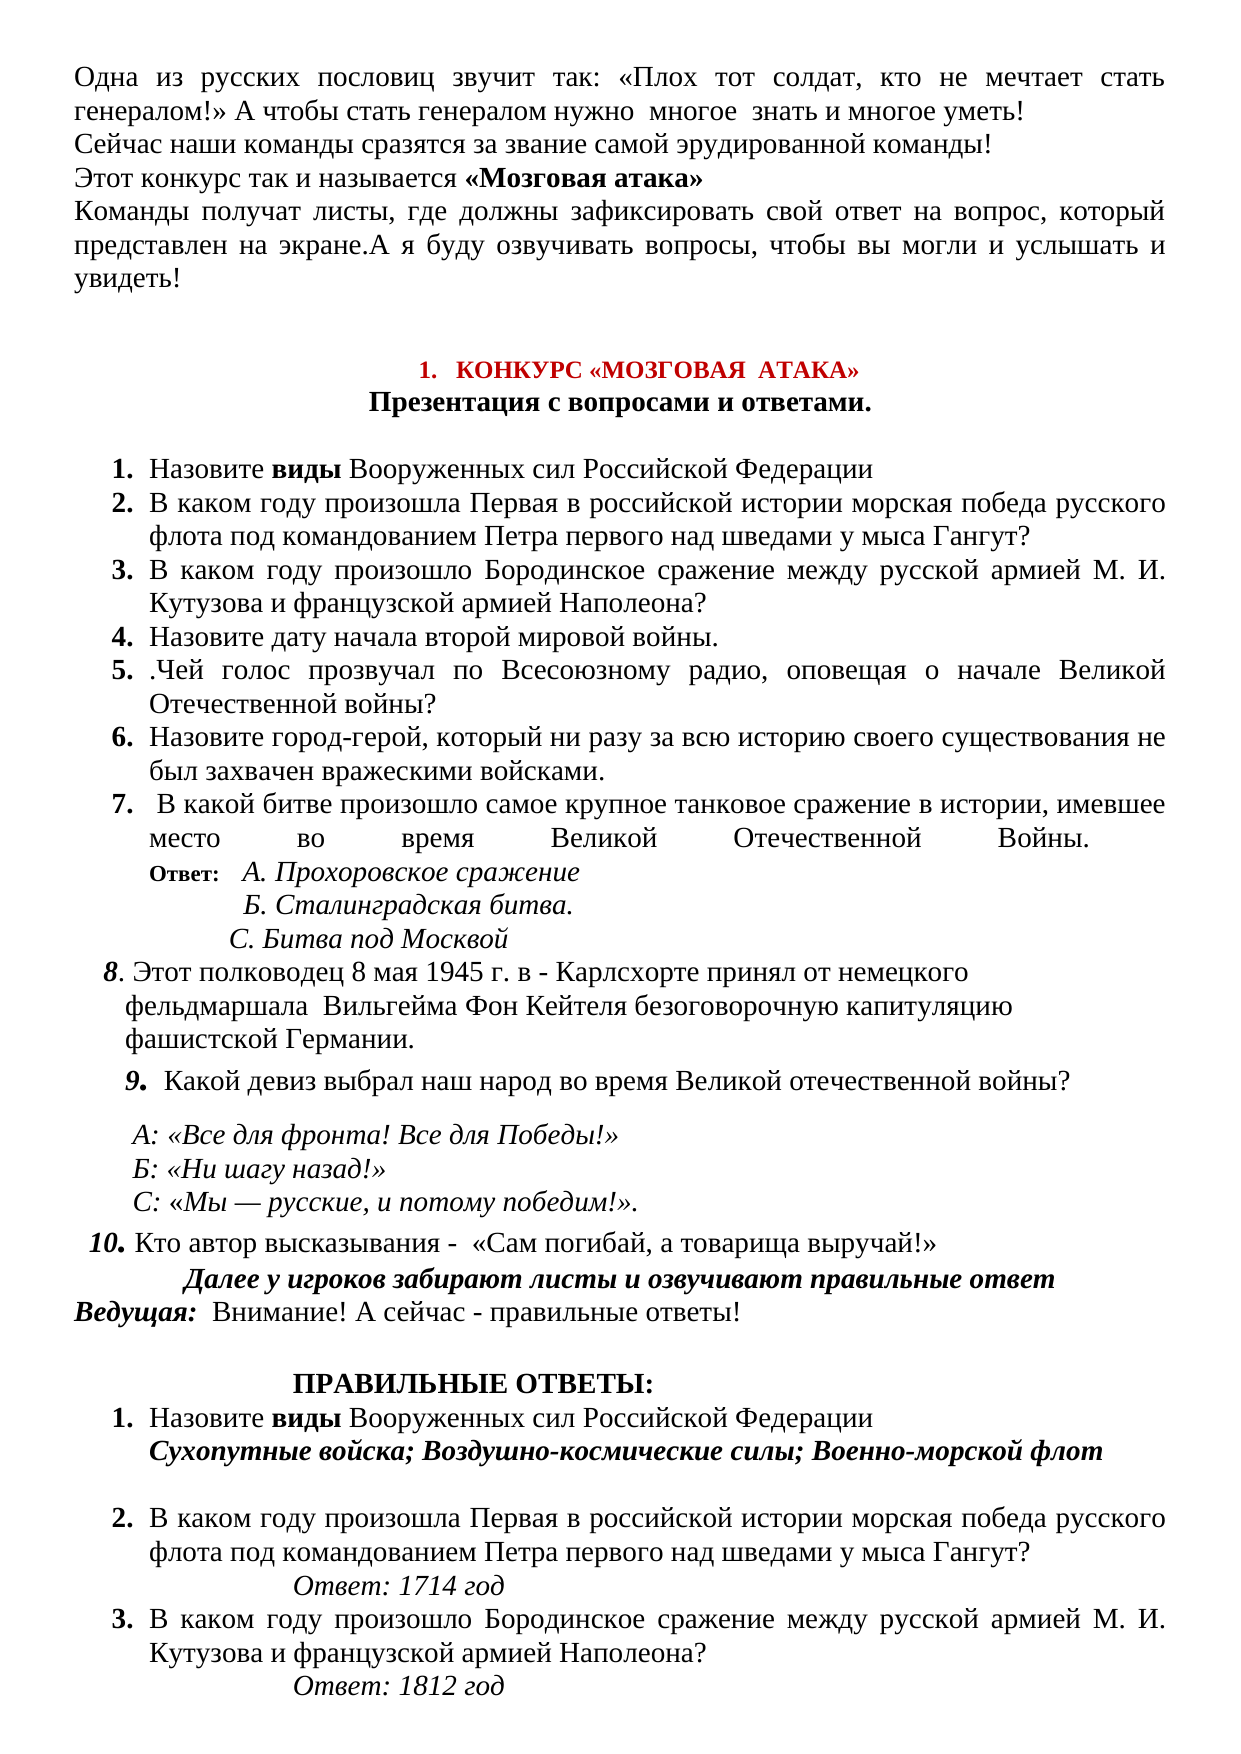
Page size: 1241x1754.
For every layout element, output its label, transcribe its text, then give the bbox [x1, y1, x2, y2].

text 8. Этот полководец 8 мая 1945 г. в - Карлсхорте принял от немецкого [74, 954, 1167, 988]
text Ведущая: Внимание! А сейчас - правильные ответы! [74, 1294, 1167, 1328]
text Б: «Ни шагу назад!» [74, 1151, 1167, 1184]
text Ответ: 1812 год [74, 1668, 1167, 1702]
text Презентация с вопросами и ответами. [74, 384, 1167, 418]
text Далее у игроков забирают листы и озвучивают правильные ответ [74, 1261, 1167, 1294]
list Назовите виды Вооруженных сил Российской Федерации [111, 1400, 1167, 1433]
text С: «Мы — русские, и потому победим!». [74, 1184, 1167, 1218]
text Команды получат листы, где должны зафиксировать свой ответ на вопрос, который представлен на экране.А я буду озвучивать вопросы, чтобы вы могли и услышать и увидеть! [74, 193, 1167, 294]
text ПРАВИЛЬНЫЕ ОТВЕТЫ: [74, 1366, 1167, 1400]
text С. Битва под Москвой [156, 921, 1167, 954]
list КОНКУРС «МОЗГОВАЯ АТАКА» [111, 355, 1167, 384]
text Б. Сталинградская битва. [156, 887, 1167, 921]
text фашистской Германии. 9. Какой девиз выбрал наш народ во время Великой отечественной войны? [74, 1021, 1167, 1098]
list Назовите виды Вооруженных сил Российской Федерации [111, 451, 1167, 485]
list В каком году произошла Первая в российской истории морская победа русского флота под командованием Петра первого над шведами у мыса Гангут? [111, 485, 1167, 552]
text Этот конкурс так и называется «Мозговая атака» [74, 160, 1167, 193]
text А: «Все для фронта! Все для Победы!» [74, 1117, 1167, 1151]
text Сейчас наши команды сразятся за звание самой эрудированной команды! [74, 126, 1167, 160]
list В каком году произошло Бородинское сражение между русской армией М. И. Кутузова и французской армией Наполеона? [111, 552, 1167, 619]
text Сухопутные войска; Воздушно-космические силы; Военно-морской флот [149, 1433, 1167, 1467]
text Одна из русских пословиц звучит так: «Плох тот солдат, кто не мечтает стать генералом!» А чтобы стать генералом нужно многое знать и многое уметь! [74, 59, 1167, 126]
list Назовите дату начала второй мировой войны. [111, 619, 1167, 652]
list В какой битве произошло самое крупное танковое сражение в истории, имевшее место во время Великой Отечественной Войны. Ответ: А. Прохоровское сражение [111, 787, 1167, 887]
list Назовите город-герой, который ни разу за всю историю своего существования не был захвачен вражескими войсками. [111, 719, 1167, 787]
list .Чей голос прозвучал по Всесоюзному радио, оповещая о начале Великой Отечественной войны? [111, 652, 1167, 719]
text Ответ: 1714 год [74, 1568, 1167, 1601]
list В каком году произошла Первая в российской истории морская победа русского флота под командованием Петра первого над шведами у мыса Гангут? [111, 1501, 1167, 1568]
text 10. Кто автор высказывания - «Сам погибай, а товарища выручай!» [74, 1218, 1167, 1261]
text фельдмаршала Вильгейма Фон Кейтеля безоговорочную капитуляцию [74, 988, 1167, 1021]
list В каком году произошло Бородинское сражение между русской армией М. И. Кутузова и французской армией Наполеона? [111, 1601, 1167, 1668]
